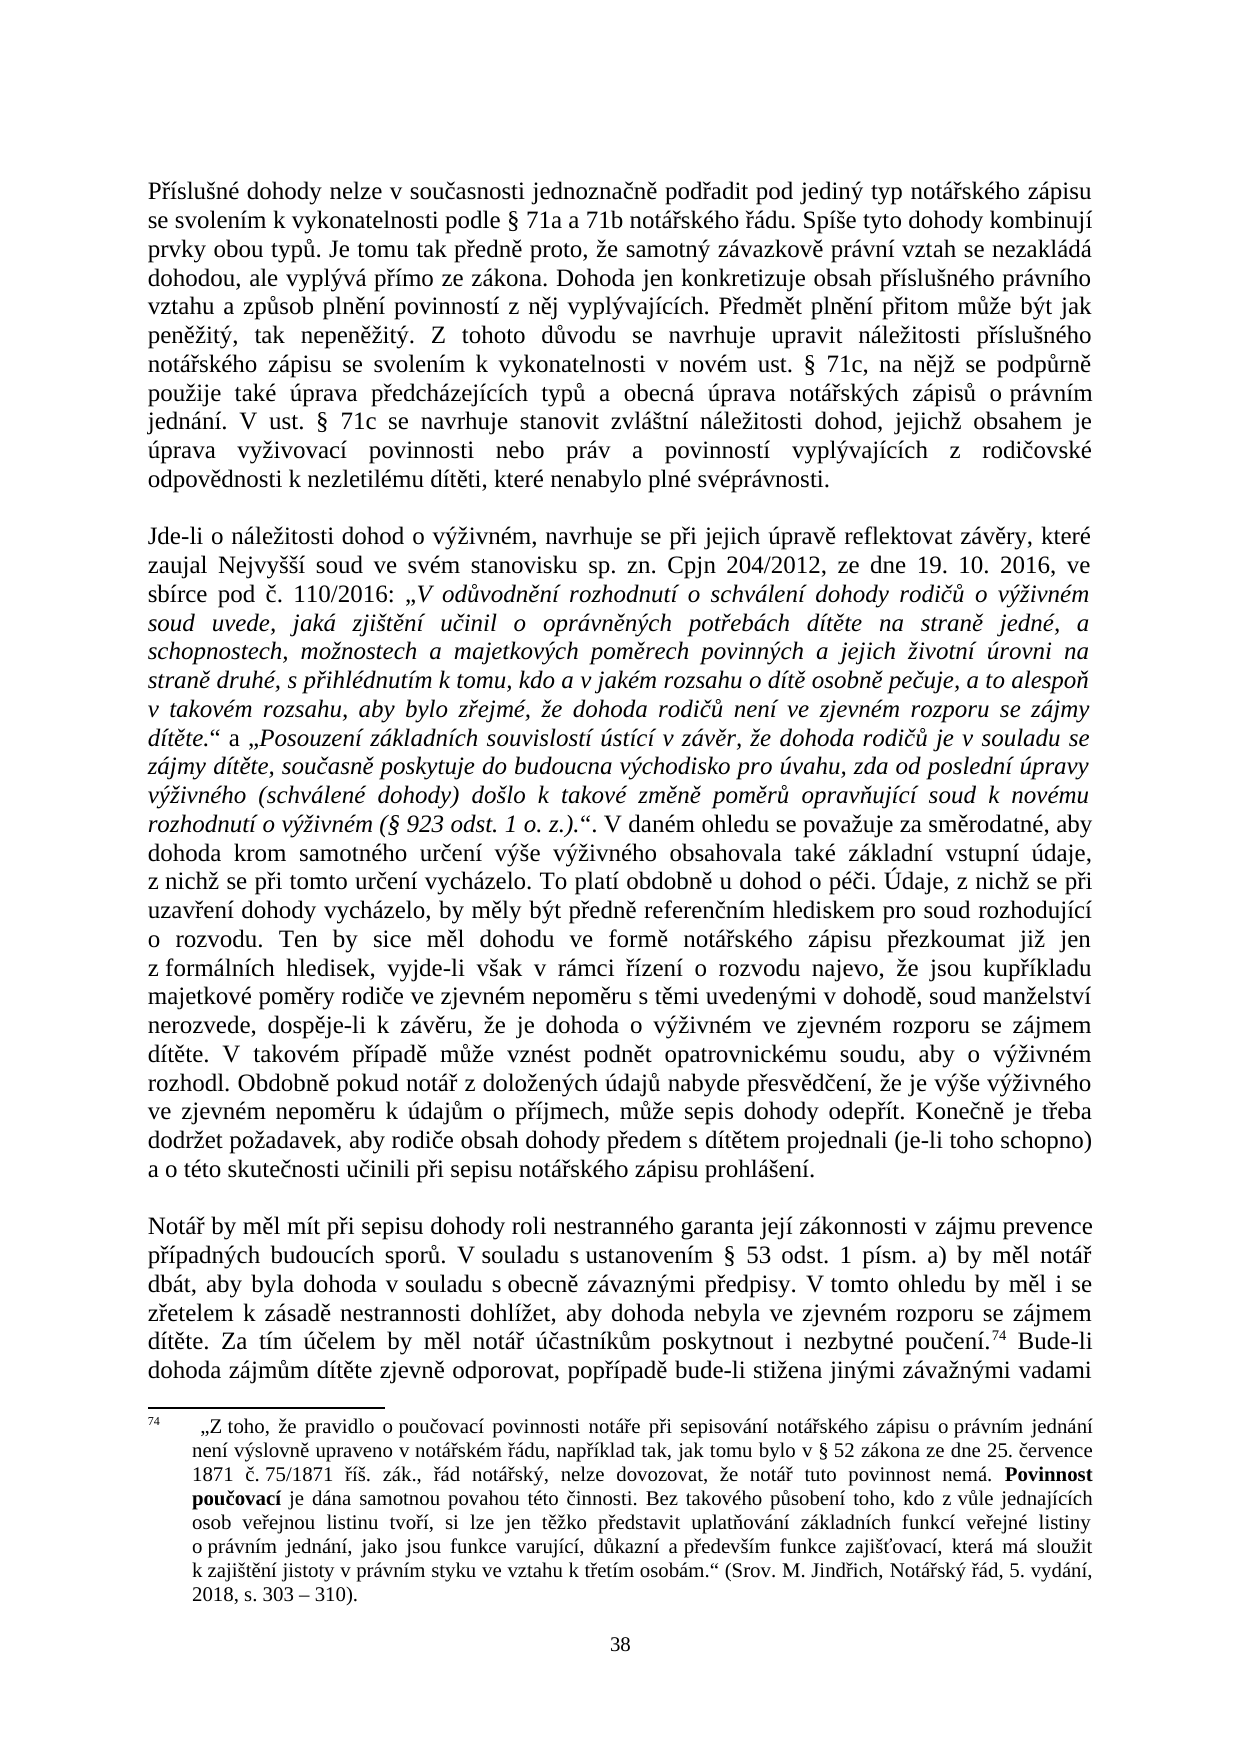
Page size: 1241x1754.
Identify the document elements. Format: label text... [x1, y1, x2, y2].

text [148, 1211, 1093, 1384]
text Příslušné dohody nelze v současnosti jednoznačně podřadit pod jediný typ notářského zápisu se svolením k vykonatelnosti podle § 71a a 71b notářského řádu. Spíše tyto dohody kombinují prvky obou typů. Je tomu tak předně proto, že samotný závazkově právní vztah se nezakládá dohodou, ale vyplývá přímo ze zákona. Dohoda jen konkretizuje obsah příslušného právního vztahu a způsob plnění povinností z něj vyplývajících. Předmět plnění přitom může být jak peněžitý, tak nepeněžitý. Z tohoto důvodu se navrhuje upravit náležitosti příslušného notářského zápisu se svolením k vykonatelnosti v novém ust. § 71c, na nějž se podpůrně použije také úprava předcházejících typů a obecná úprava notářských zápisů o právním jednání. V ust. § 71c se navrhuje stanovit zvláštní náležitosti dohod, jejichž obsahem je úprava vyživovací povinnosti nebo práv a povinností vyplývajících z rodičovské odpovědnosti k nezletilému dítěti, které nenabylo plné svéprávnosti. [148, 176, 1093, 493]
text Jde-li o náležitosti dohod o výživném, navrhuje se při jejich úpravě reflektovat závěry, které zaujal Nejvyšší soud ve svém stanovisku sp. zn. Cpjn 204/2012, ze dne 19. 10. 2016, ve sbírce pod č. 110/2016: „V odůvodnění rozhodnutí o schválení dohody rodičů o výživném soud uvede, jaká zjištění učinil o oprávněných potřebách dítěte na straně jedné, a schopnostech, možnostech a majetkových poměrech povinných a jejich životní úrovni na straně druhé, s přihlédnutím k tomu, kdo a v jakém rozsahu o dítě osobně pečuje, a to alespoň v takovém rozsahu, aby bylo zřejmé, že dohoda rodičů není ve zjevném rozporu se zájmy dítěte.“ a „Posouzení základních souvislostí ústící v závěr, že dohoda rodičů je v souladu se zájmy dítěte, současně poskytuje do budoucna východisko pro úvahu, zda od poslední úpravy výživného (schválené dohody) došlo k takové změně poměrů opravňující soud k novému rozhodnutí o výživném (§ 923 odst. 1 o. z.).“. V daném ohledu se považuje za směrodatné, aby dohoda krom samotného určení výše výživného obsahovala také základní vstupní údaje, z nichž se při tomto určení vycházelo. To platí obdobně u dohod o péči. Údaje, z nichž se při uzavření dohody vycházelo, by měly být předně referenčním hlediskem pro soud rozhodující o rozvodu. Ten by sice měl dohodu ve formě notářského zápisu přezkoumat již jen z formálních hledisek, vyjde-li však v rámci řízení o rozvodu najevo, že jsou kupříkladu majetkové poměry rodiče ve zjevném nepoměru s těmi uvedenými v dohodě, soud manželství nerozvede, dospěje-li k závěru, že je dohoda o výživném ve zjevném rozporu se zájmem dítěte. V takovém případě může vznést podnět opatrovnickému soudu, aby o výživném rozhodl. Obdobně pokud notář z doložených údajů nabyde přesvědčení, že je výše výživného ve zjevném nepoměru k údajům o příjmech, může sepis dohody odepřít. Konečně je třeba dodržet požadavek, aby rodiče obsah dohody předem s dítětem projednali (je-li toho schopno) a o této skutečnosti učinili při sepisu notářského zápisu prohlášení. [148, 521, 1093, 1183]
